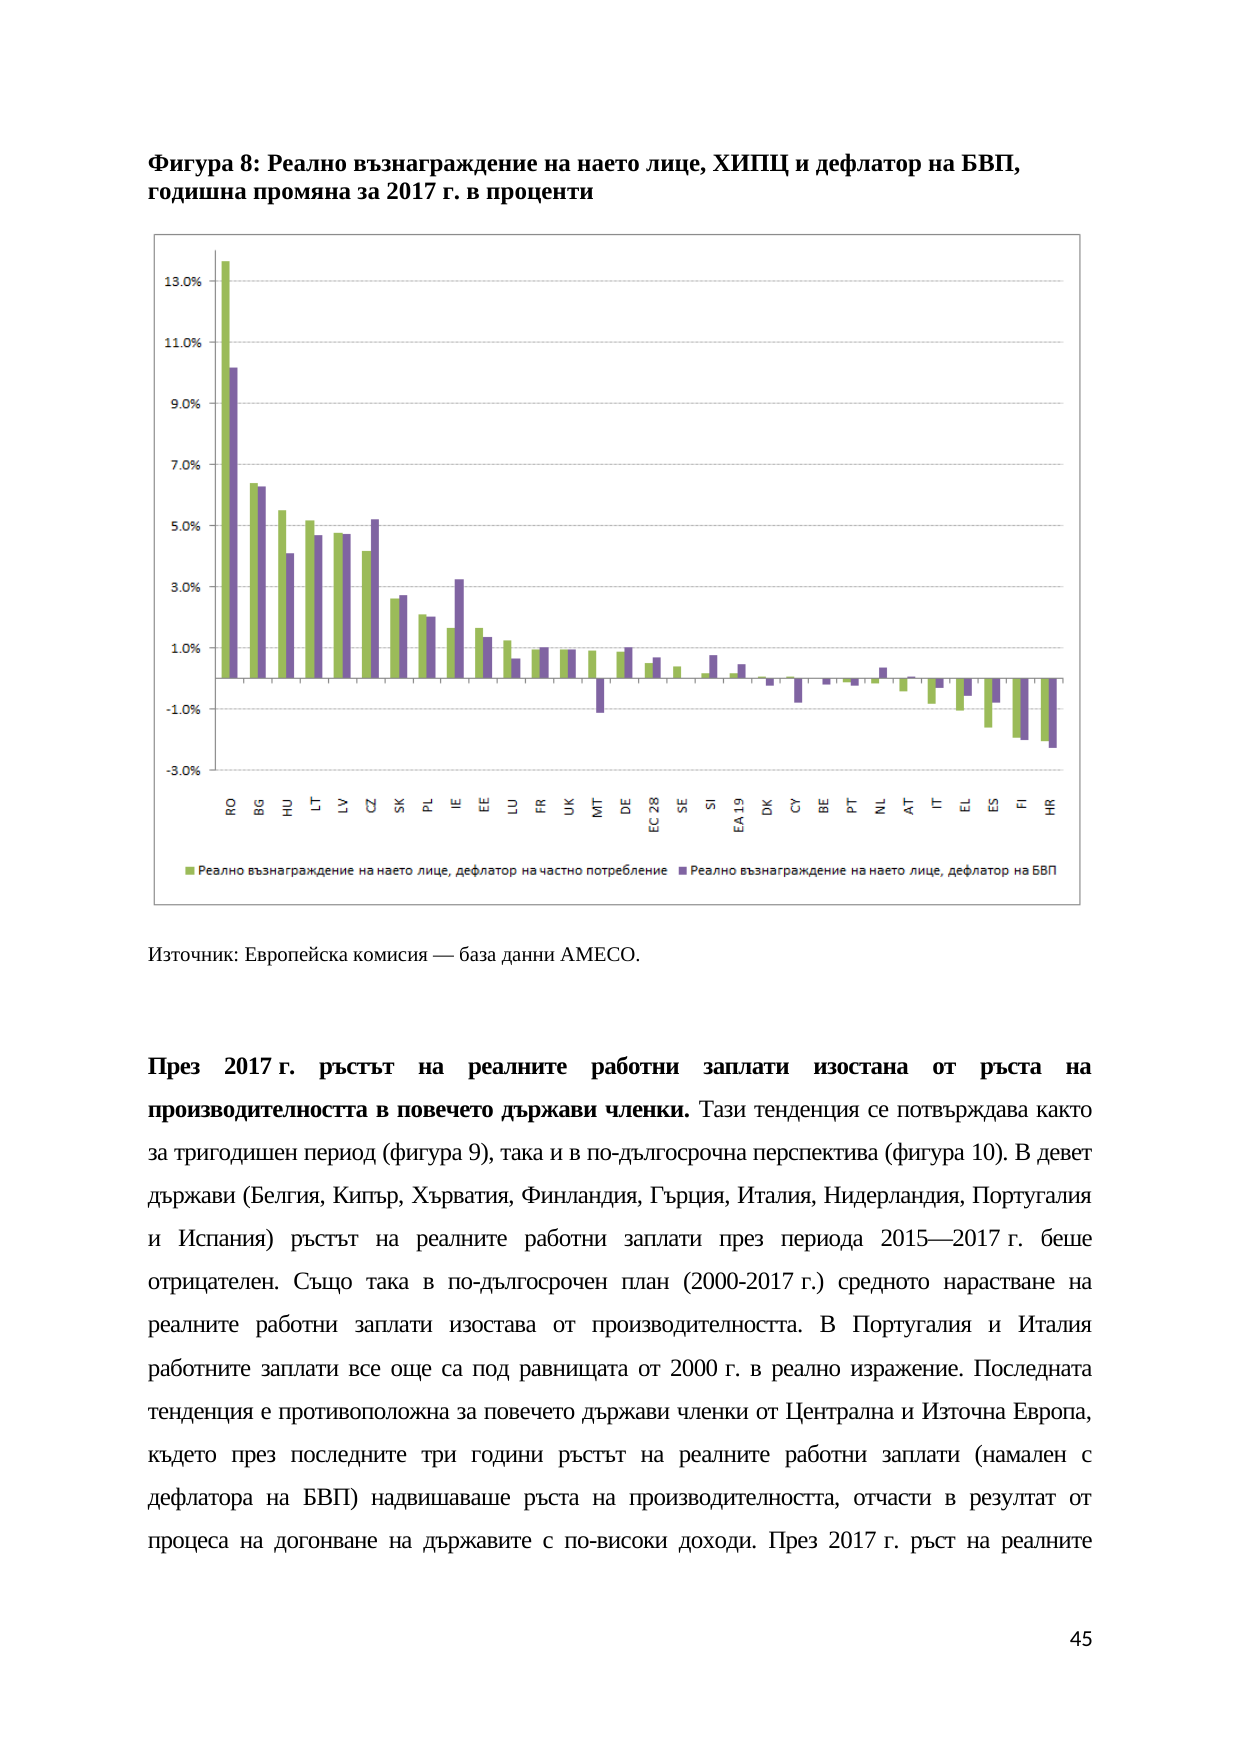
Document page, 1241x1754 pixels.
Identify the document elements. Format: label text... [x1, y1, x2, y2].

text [148, 1051, 1093, 1554]
picture [147, 226, 1093, 928]
text Фигура 8: Реално възнаграждение на наето лице, ХИПЦ и дефлатор на БВП, годишна промяна за 2017 г. в проценти [148, 148, 1093, 205]
text Източник: Европейска комисия — база данни AMECO. [148, 942, 1093, 966]
